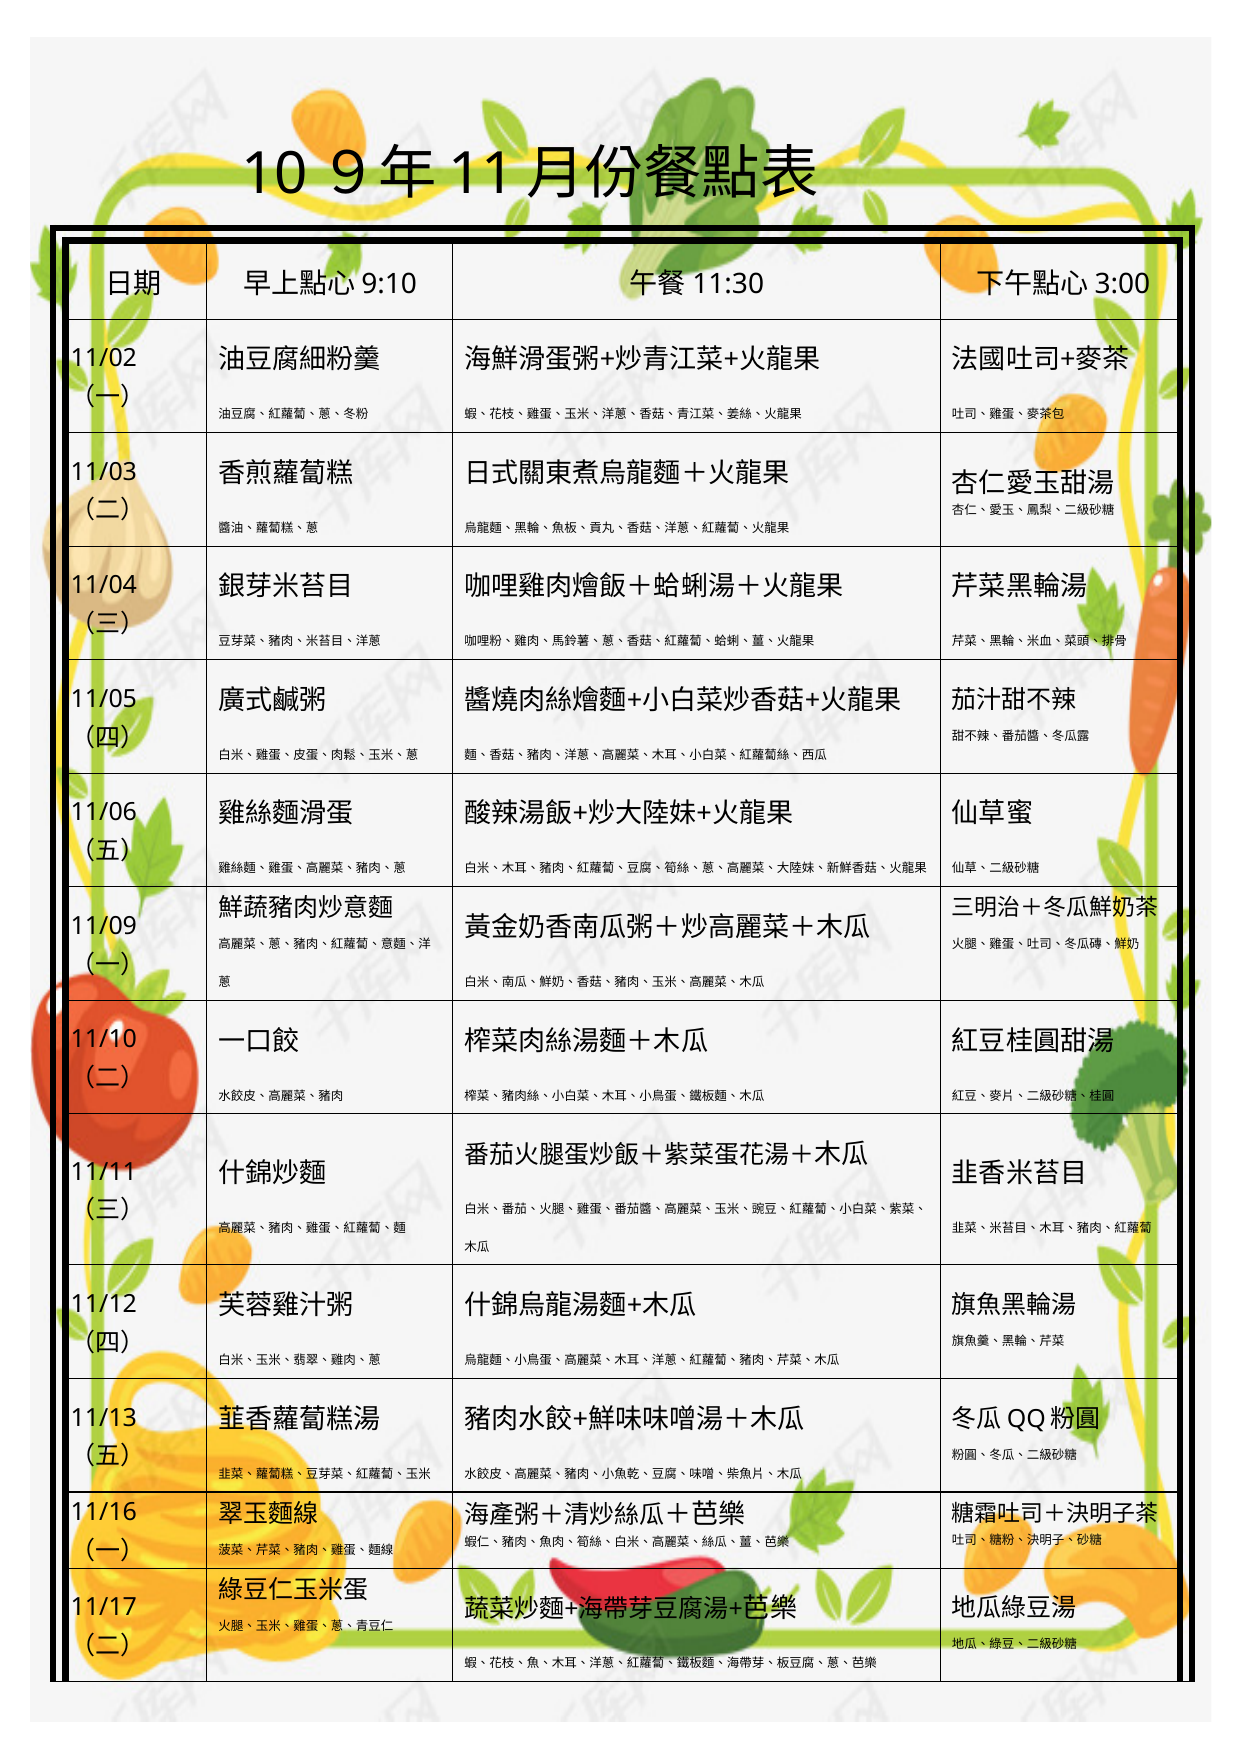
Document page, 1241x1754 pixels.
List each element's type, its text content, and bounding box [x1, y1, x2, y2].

table_cell 11/17（二） [69, 1569, 206, 1681]
table_cell 11/04（三） [69, 547, 206, 659]
table_cell 冬瓜QQ粉圓 粉圓、冬瓜、二級砂糖 [941, 1379, 1177, 1491]
table_cell 11/11（三） [69, 1114, 206, 1264]
table_cell 榨菜肉絲湯麵＋木瓜 榨菜、豬肉絲、小白菜、木耳、小鳥蛋、鐵板麵、木瓜 [453, 1001, 940, 1113]
table_cell 酸辣湯飯+炒大陸妹+火龍果 白米、木耳、豬肉、紅蘿蔔、豆腐、筍絲、蔥、高麗菜、大陸妹、新鮮香菇、火龍果 [453, 774, 940, 886]
text 10９年11月份餐點表 [59, 112, 1181, 225]
table_header 日期 [59, 231, 207, 318]
table_cell 11/06（五） [69, 774, 206, 886]
table_header 午餐 11:30 [453, 244, 940, 318]
table_cell 韮香蘿蔔糕湯 韭菜、蘿蔔糕、豆芽菜、紅蘿蔔、玉米 [207, 1379, 452, 1491]
table_cell 11/05（四） [69, 660, 206, 773]
table_cell 綠豆仁玉米蛋 火腿、玉米、雞蛋、蔥、青豆仁 [207, 1569, 452, 1681]
table_cell 三明治＋冬瓜鮮奶茶 火腿、雞蛋、吐司、冬瓜磚、鮮奶 [941, 887, 1177, 1000]
table_cell 油豆腐細粉羹 油豆腐、紅蘿蔔、蔥、冬粉 [207, 320, 452, 432]
table_cell 廣式鹹粥 白米、雞蛋、皮蛋、肉鬆、玉米、蔥 [207, 660, 452, 773]
table_cell 海鮮滑蛋粥+炒青江菜+火龍果 蝦、花枝、雞蛋、玉米、洋蔥、香菇、青江菜、姜絲、火龍果 [453, 320, 940, 432]
table_cell 芹菜黑輪湯 芹菜、黑輪、米血、菜頭、排骨 [941, 547, 1177, 659]
table_cell 海產粥＋清炒絲瓜＋芭樂 蝦仁、豬肉、魚肉、筍絲、白米、高麗菜、絲瓜、薑、芭樂 [453, 1493, 940, 1567]
table_cell 番茄火腿蛋炒飯＋紫菜蛋花湯＋木瓜 白米、番茄、火腿、雞蛋、番茄醬、高麗菜、玉米、豌豆、紅蘿蔔、小白菜、紫菜、木瓜 [453, 1114, 940, 1264]
table_header 早上點心9:10 [207, 244, 452, 318]
table_cell 茄汁甜不辣 甜不辣、番茄醬、冬瓜露 [941, 660, 1177, 773]
table_cell 旗魚黑輪湯 旗魚羹、黑輪、芹菜 [941, 1265, 1177, 1378]
table_cell 芙蓉雞汁粥 白米、玉米、翡翠、雞肉、蔥 [207, 1265, 452, 1378]
table_cell 蔬菜炒麵+海帶芽豆腐湯+芭樂 蝦、花枝、魚、木耳、洋蔥、紅蘿蔔、鐵板麵、海帶芽、板豆腐、蔥、芭樂 [453, 1569, 940, 1681]
table_cell 日式關東煮烏龍麵＋火龍果 烏龍麵、黑輪、魚板、貢丸、香菇、洋蔥、紅蘿蔔、火龍果 [453, 433, 940, 546]
table_cell 仙草蜜 仙草、二級砂糖 [941, 774, 1177, 886]
table_cell 地瓜綠豆湯 地瓜、綠豆、二級砂糖 [941, 1569, 1177, 1681]
table_cell 咖哩雞肉燴飯＋蛤蜊湯＋火龍果 咖哩粉、雞肉、馬鈴薯、蔥、香菇、紅蘿蔔、蛤蜊、薑、火龍果 [453, 547, 940, 659]
table_cell 什錦烏龍湯麵+木瓜 烏龍麵、小鳥蛋、高麗菜、木耳、洋蔥、紅蘿蔔、豬肉、芹菜、木瓜 [453, 1265, 940, 1378]
table_cell 鮮蔬豬肉炒意麵 高麗菜、蔥、豬肉、紅蘿蔔、意麵、洋蔥 [207, 887, 452, 1000]
picture [30, 37, 1212, 1722]
table_header 下午點心3:00 [940, 231, 1186, 318]
table_cell 11/02（一） [69, 320, 206, 432]
table_cell 翠玉麵線 菠菜、芹菜、豬肉、雞蛋、麵線 [207, 1493, 452, 1567]
table_cell 11/16（一） [69, 1493, 206, 1567]
table_cell 法國吐司+麥茶 吐司、雞蛋、麥茶包 [941, 320, 1177, 432]
table_cell 11/13（五） [69, 1379, 206, 1491]
table_cell 11/03（二） [69, 433, 206, 546]
table_cell 糖霜吐司＋決明子茶 吐司、糖粉、決明子、砂糖 [941, 1493, 1177, 1567]
table_cell 杏仁愛玉甜湯 杏仁、愛玉、鳳梨、二級砂糖 [941, 433, 1177, 546]
table_cell 一口餃 水餃皮、高麗菜、豬肉 [207, 1001, 452, 1113]
table_cell 豬肉水餃+鮮味味噌湯＋木瓜 水餃皮、高麗菜、豬肉、小魚乾、豆腐、味噌、柴魚片、木瓜 [453, 1379, 940, 1491]
table_cell 雞絲麵滑蛋 雞絲麵、雞蛋、高麗菜、豬肉、蔥 [207, 774, 452, 886]
table_cell 11/09（一） [69, 887, 206, 1000]
table_cell 紅豆桂圓甜湯 紅豆、麥片、二級砂糖、桂圓 [941, 1001, 1177, 1113]
table_cell 醬燒肉絲燴麵+小白菜炒香菇+火龍果 麵、香菇、豬肉、洋蔥、高麗菜、木耳、小白菜、紅蘿蔔絲、西瓜 [453, 660, 940, 773]
table_cell 香煎蘿蔔糕 醬油、蘿蔔糕、蔥 [207, 433, 452, 546]
table_cell 韭香米苔目 韭菜、米苔目、木耳、豬肉、紅蘿蔔 [941, 1114, 1177, 1264]
table_cell 銀芽米苔目 豆芽菜、豬肉、米苔目、洋蔥 [207, 547, 452, 659]
table_cell 黃金奶香南瓜粥＋炒高麗菜＋木瓜 白米、南瓜、鮮奶、香菇、豬肉、玉米、高麗菜、木瓜 [453, 887, 940, 1000]
table_cell 11/12（四） [69, 1265, 206, 1378]
table_cell 11/10（二） [69, 1001, 206, 1113]
table_cell 什錦炒麵 高麗菜、豬肉、雞蛋、紅蘿蔔、麵 [207, 1114, 452, 1264]
